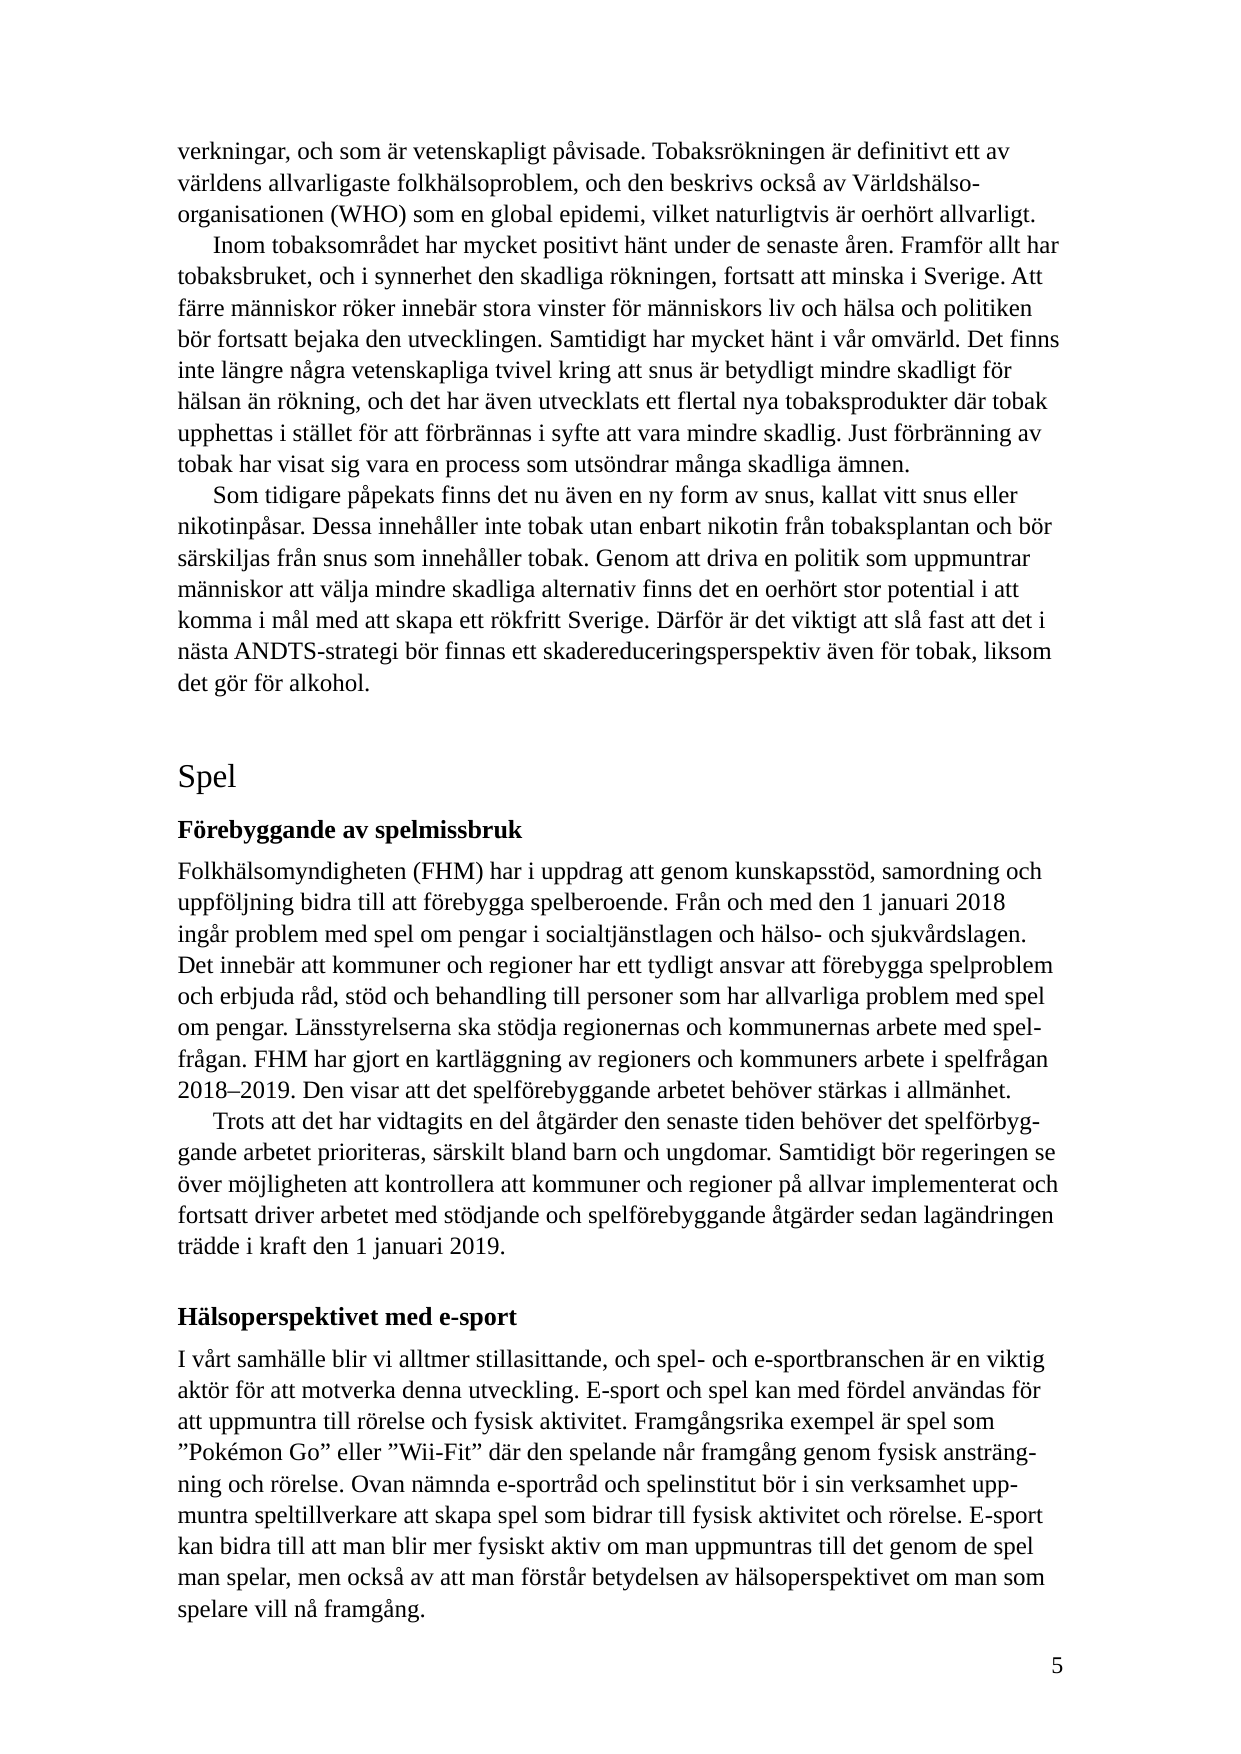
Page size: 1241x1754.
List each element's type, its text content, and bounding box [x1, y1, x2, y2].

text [177, 134, 1063, 228]
text Trots att det har vidtagits en del åtgärder den senaste tiden behöver det spelförbyggande arbetet prioriteras, särskilt bland barn och ungdomar. Samtidigt bör regeringen se över möjligheten att kontrollera att kommuner och regioner på allvar implementerat och fortsatt driver arbetet med stödjande och spelförebyggande åtgärder sedan lagändringen trädde i kraft den 1 januari 2019. [177, 1104, 1063, 1260]
subtitle Spel [177, 759, 1063, 794]
subtitle Hälsoperspektivet med e-sport [177, 1297, 1063, 1333]
subtitle Förebyggande av spelmissbruk [177, 810, 1063, 845]
text I vårt samhälle blir vi alltmer stillasittande, och spel- och e-sportbranschen är en viktig aktör för att motverka denna utveckling. E-sport och spel kan med fördel användas för att uppmuntra till rörelse och fysisk aktivitet. Framgångsrika exempel är spel som ”Pokémon Go” eller ”Wii-Fit” där den spelande når framgång genom fysisk ansträngning och rörelse. Ovan nämnda e-sportråd och spelinstitut bör i sin verksamhet uppmuntra speltillverkare att skapa spel som bidrar till fysisk aktivitet och rörelse. E-sport kan bidra till att man blir mer fysiskt aktiv om man uppmuntras till det genom de spel man spelar, men också av att man förstår betydelsen av hälsoperspektivet om man som spelare vill nå framgång. [177, 1341, 1063, 1622]
text Inom tobaksområdet har mycket positivt hänt under de senaste åren. Framför allt har tobaksbruket, och i synnerhet den skadliga rökningen, fortsatt att minska i Sverige. Att färre människor röker innebär stora vinster för människors liv och hälsa och politiken bör fortsatt bejaka den utvecklingen. Samtidigt har mycket hänt i vår omvärld. Det finns inte längre några vetenskapliga tvivel kring att snus är betydligt mindre skadligt för hälsan än rökning, och det har även utvecklats ett flertal nya tobaksprodukter där tobak upphettas i stället för att förbrännas i syfte att vara mindre skadlig. Just förbränning av tobak har visat sig vara en process som utsöndrar många skadliga ämnen. [177, 228, 1063, 478]
text Som tidigare påpekats finns det nu även en ny form av snus, kallat vitt snus eller nikotinpåsar. Dessa innehåller inte tobak utan enbart nikotin från tobaksplantan och bör särskiljas från snus som innehåller tobak. Genom att driva en politik som uppmuntrar människor att välja mindre skadliga alternativ finns det en oerhört stor potential i att komma i mål med att skapa ett rökfritt Sverige. Därför är det viktigt att slå fast att det i nästa ANDTS-strategi bör finnas ett skadereduceringsperspektiv även för tobak, liksom det gör för alkohol. [177, 478, 1063, 696]
text Folkhälsomyndigheten (FHM) har i uppdrag att genom kunskapsstöd, samordning och uppföljning bidra till att förebygga spelberoende. Från och med den 1 januari 2018 ingår problem med spel om pengar i socialtjänstlagen och hälso- och sjukvårdslagen. Det innebär att kommuner och regioner har ett tydligt ansvar att förebygga spelproblem och erbjuda råd, stöd och behandling till personer som har allvarliga problem med spel om pengar. Länsstyrelserna ska stödja regionernas och kommunernas arbete med spelfrågan. FHM har gjort en kartläggning av regioners och kommuners arbete i spelfrågan 2018–2019. Den visar att det spelförebyggande arbetet behöver stärkas i allmänhet. [177, 854, 1063, 1104]
